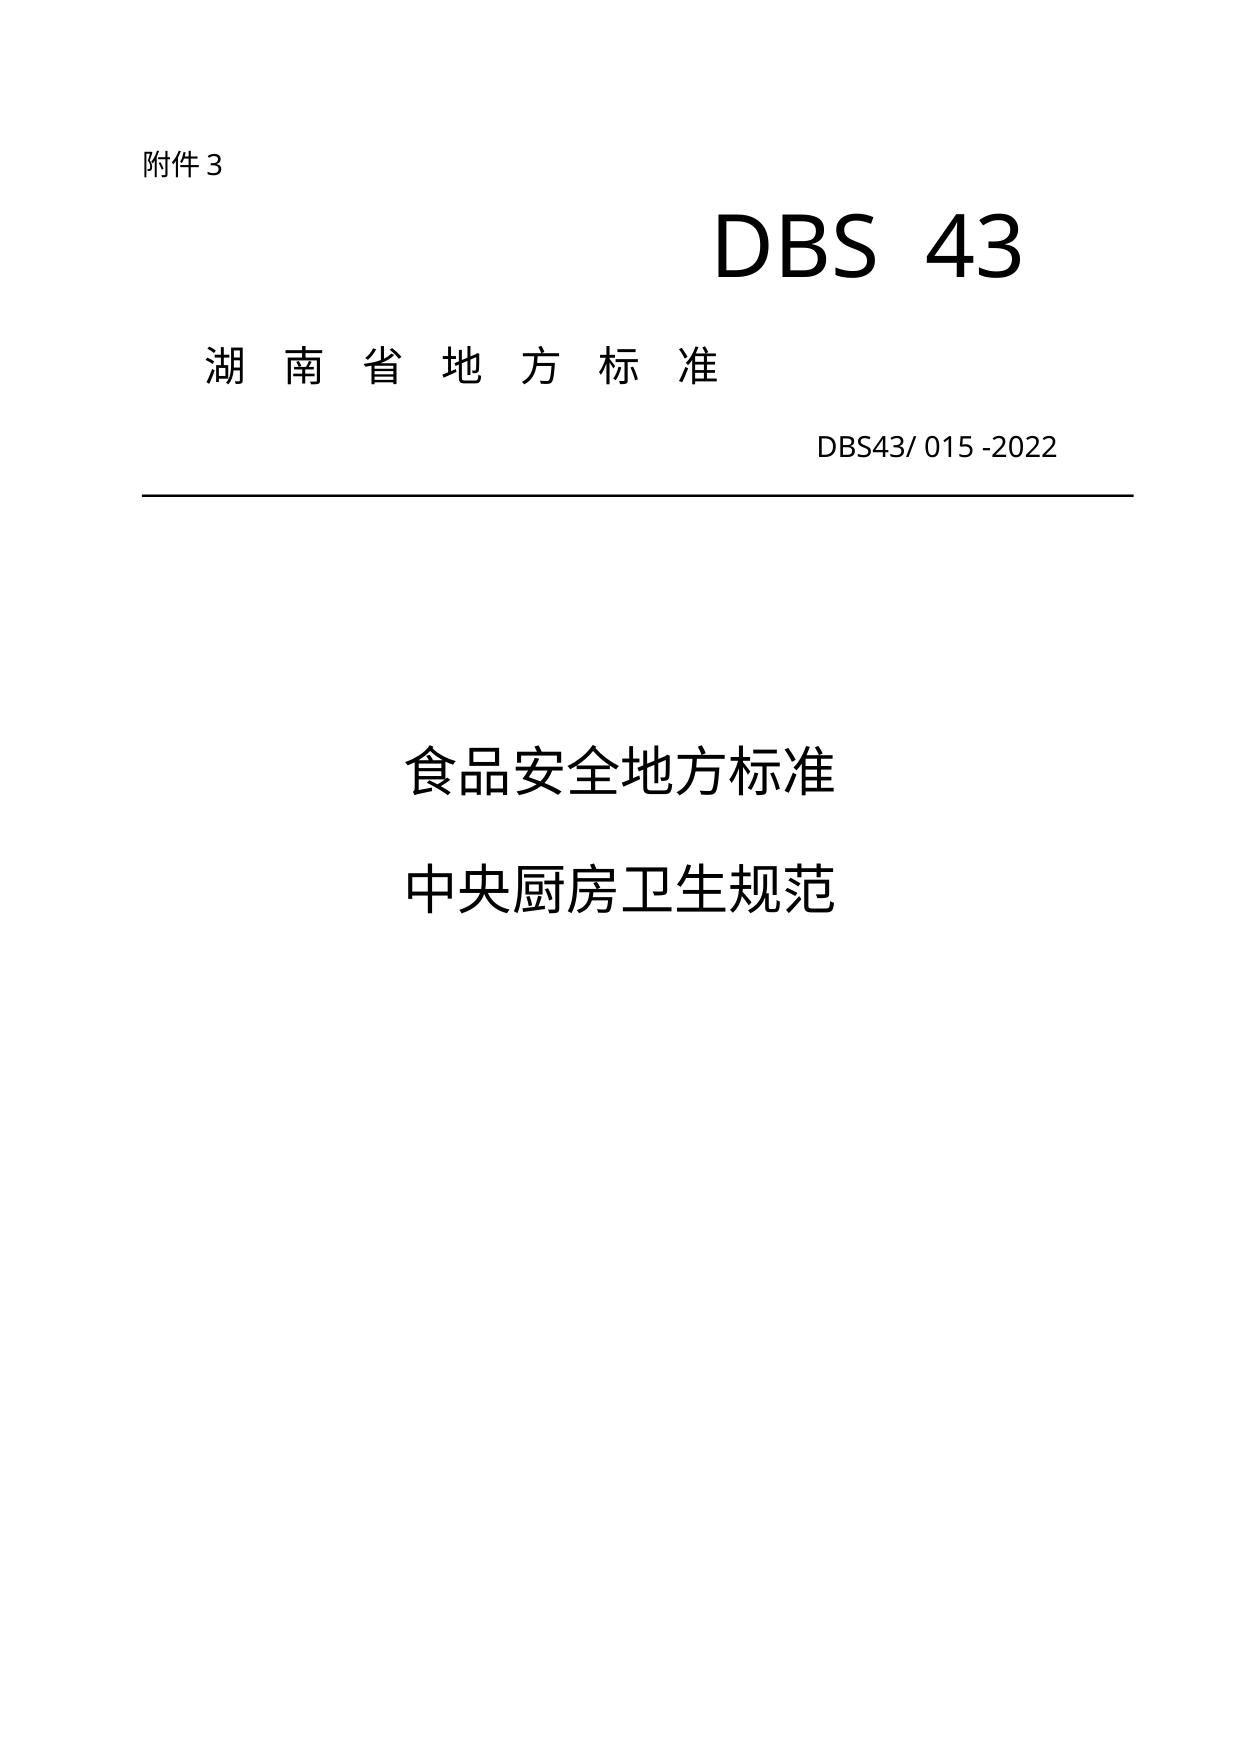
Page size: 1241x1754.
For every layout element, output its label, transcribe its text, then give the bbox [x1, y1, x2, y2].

text 附件3 [142, 142, 1098, 184]
text 食品安全地方标准 [142, 729, 1098, 807]
text 中央厨房卫生规范 [142, 846, 1098, 925]
text DBS 43 [142, 184, 1098, 303]
picture [141, 493, 1134, 497]
text DBS43/ 015 -2022 [142, 432, 1058, 464]
text 湖 南 省 地 方 标 准 [142, 303, 1098, 401]
